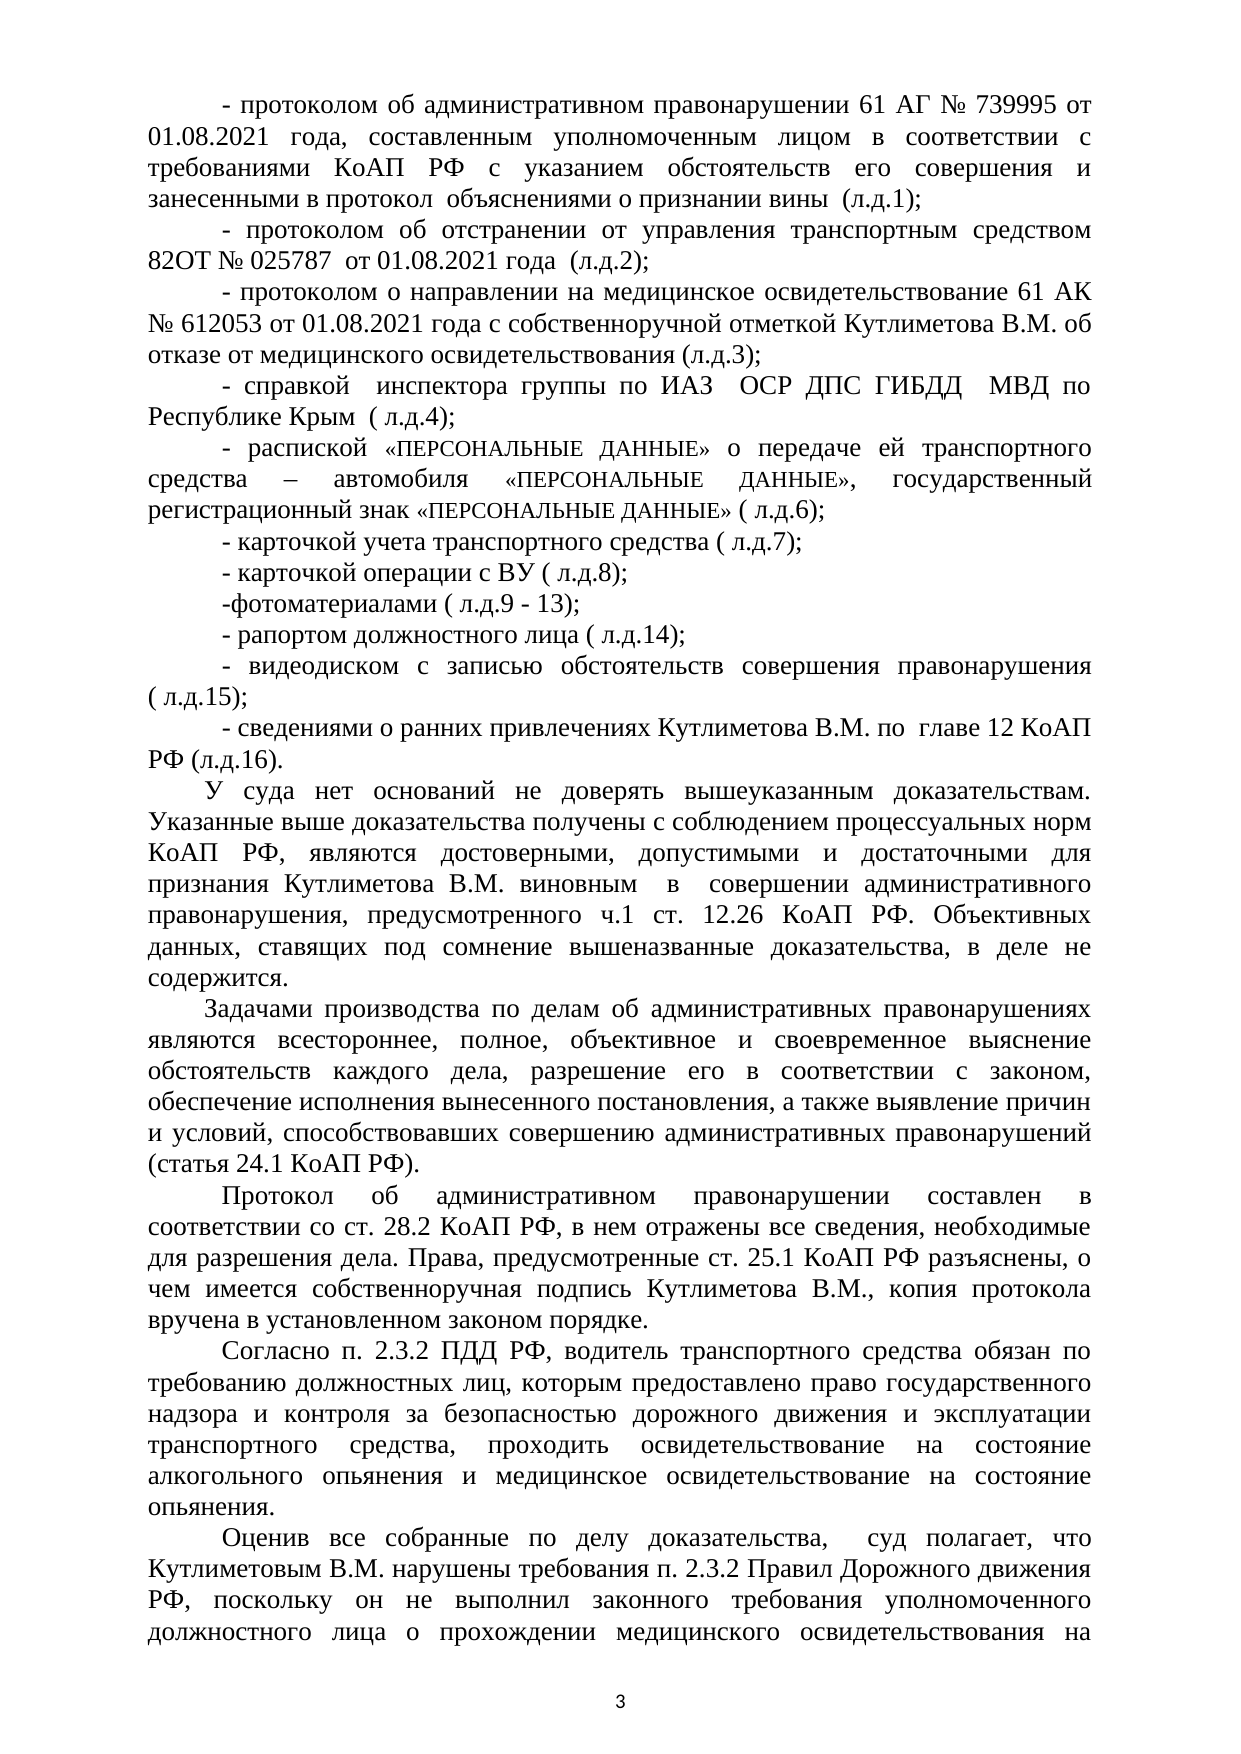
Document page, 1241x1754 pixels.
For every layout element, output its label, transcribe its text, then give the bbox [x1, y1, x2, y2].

text -фотоматериалами ( л.д.9 - 13); [148, 587, 1092, 618]
text Задачами производства по делам об административных правонарушениях являются всестороннее, полное, объективное и своевременное выяснение обстоятельств каждого дела, разрешение его в соответствии с законом, обеспечение исполнения вынесенного постановления, а также выявление причин и условий, способствовавших совершению административных правонарушений (статья 24.1 КоАП РФ). [148, 992, 1092, 1179]
text - протоколом о направлении на медицинское освидетельствование 61 АК № 612053 от 01.08.2021 года с собственноручной отметкой Кутлиметова В.М. об отказе от медицинского освидетельствования (л.д.3); [148, 276, 1092, 369]
text У суда нет оснований не доверять вышеуказанным доказательствам. Указанные выше доказательства получены с соблюдением процессуальных норм КоАП РФ, являются достоверными, допустимыми и достаточными для признания Кутлиметова В.М. виновным в совершении административного правонарушения, предусмотренного ч.1 ст. 12.26 КоАП РФ. Объективных данных, ставящих под сомнение вышеназванные доказательства, в деле не содержится. [148, 774, 1092, 992]
text - протоколом об отстранении от управления транспортным средством 82ОТ № 025787 от 01.08.2021 года (л.д.2); [148, 213, 1092, 276]
text - видеодиском с записью обстоятельств совершения правонарушения ( л.д.15); [148, 649, 1092, 712]
text - протоколом об административном правонарушении 61 АГ № 739995 от 01.08.2021 года, составленным уполномоченным лицом в соответствии с требованиями КоАП РФ с указанием обстоятельств его совершения и занесенными в протокол объяснениями о признании вины (л.д.1); [148, 89, 1092, 213]
text - сведениями о ранних привлечениях Кутлиметова В.М. по главе 12 КоАП РФ (л.д.16). [148, 712, 1092, 774]
text - справкой инспектора группы по ИАЗ ОСР ДПС ГИБДД МВД по Республике Крым ( л.д.4); [148, 369, 1092, 431]
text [148, 1521, 1092, 1646]
text Протокол об административном правонарушении составлен в соответствии со ст. 28.2 КоАП РФ, в нем отражены все сведения, необходимые для разрешения дела. Права, предусмотренные ст. 25.1 КоАП РФ разъяснены, о чем имеется собственноручная подпись Кутлиметова В.М., копия протокола вручена в установленном законом порядке. [148, 1179, 1092, 1334]
text - карточкой операции с ВУ ( л.д.8); [148, 556, 1092, 587]
text - распиской «ПЕРСОНАЛЬНЫЕ ДАННЫЕ» о передаче ей транспортного средства – автомобиля «ПЕРСОНАЛЬНЫЕ ДАННЫЕ», государственный регистрационный знак «ПЕРСОНАЛЬНЫЕ ДАННЫЕ» ( л.д.6); [148, 431, 1092, 525]
text - рапортом должностного лица ( л.д.14); [148, 618, 1092, 649]
text - карточкой учета транспортного средства ( л.д.7); [148, 525, 1092, 556]
text Согласно п. 2.3.2 ПДД РФ, водитель транспортного средства обязан по требованию должностных лиц, которым предоставлено право государственного надзора и контроля за безопасностью дорожного движения и эксплуатации транспортного средства, проходить освидетельствование на состояние алкогольного опьянения и медицинское освидетельствование на состояние опьянения. [148, 1334, 1092, 1521]
